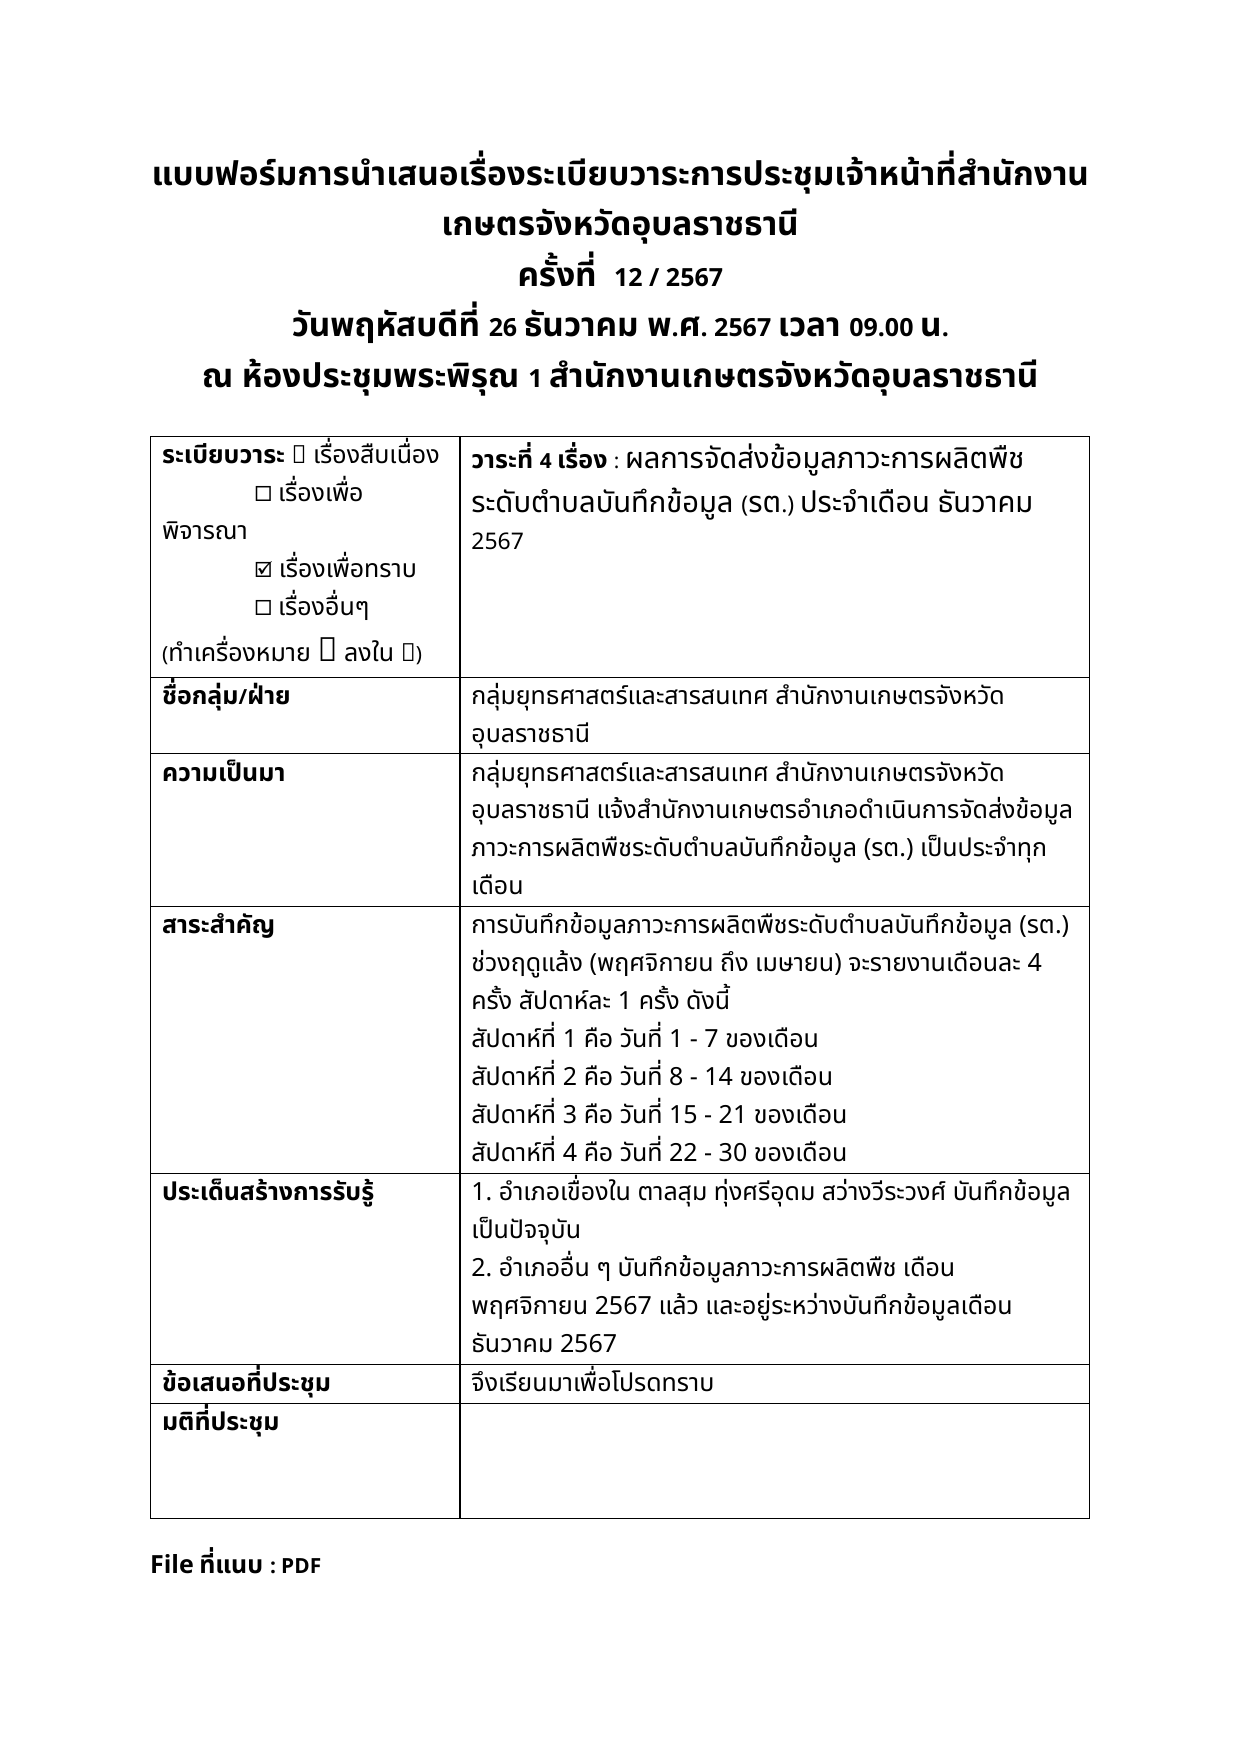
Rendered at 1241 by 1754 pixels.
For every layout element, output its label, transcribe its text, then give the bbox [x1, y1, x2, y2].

table_cell จึงเรียนมาเพื่อโปรดทราบ [461, 1365, 1089, 1403]
table_cell สาระสำคัญ [151, 907, 459, 1173]
text ณ ห้องประชุมพระพิรุณ 1 สำนักงานเกษตรจังหวัดอุบลราชธานี [150, 352, 1090, 402]
table_cell มติที่ประชุม [151, 1404, 459, 1518]
table_header ระเบียบวาระ เรื่องสืบเนื่อง เรื่องเพื่อพิจารณา เรื่องเพื่อทราบ เรื่องอื่นๆ (ทำเครื่องหมาย ลงใน ) [151, 437, 459, 677]
table_cell ชื่อกลุ่ม/ฝ่าย [151, 678, 459, 753]
table_header วาระที่ 4 เรื่อง : ผลการจัดส่งข้อมูลภาวะการผลิตพืชระดับตำบลบันทึกข้อมูล (รต.) ประจำเดือน ธันวาคม 2567 [461, 437, 1089, 677]
text แบบฟอร์มการนำเสนอเรื่องระเบียบวาระการประชุมเจ้าหน้าที่สำนักงานเกษตรจังหวัดอุบลราชธานี [150, 150, 1090, 251]
text File ที่แนบ : PDF [150, 1547, 1090, 1585]
table_cell การบันทึกข้อมูลภาวะการผลิตพืชระดับตำบลบันทึกข้อมูล (รต.) ช่วงฤดูแล้ง (พฤศจิกายน ถึง เมษายน) จะรายงานเดือนละ 4 ครั้ง สัปดาห์ละ 1 ครั้ง ดังนี้ สัปดาห์ที่ 1 คือ วันที่ 1 - 7 ของเดือน สัปดาห์ที่ 2 คือ วันที่ 8 - 14 ของเดือน สัปดาห์ที่ 3 คือ วันที่ 15 - 21 ของเดือน สัปดาห์ที่ 4 คือ วันที่ 22 - 30 ของเดือน [461, 907, 1089, 1173]
table_cell [461, 1404, 1089, 1518]
table_cell ประเด็นสร้างการรับรู้ [151, 1174, 459, 1364]
table_cell ข้อเสนอที่ประชุม [151, 1365, 459, 1403]
table_cell กลุ่มยุทธศาสตร์และสารสนเทศ สำนักงานเกษตรจังหวัดอุบลราชธานี แจ้งสำนักงานเกษตรอำเภอดำเนินการจัดส่งข้อมูลภาวะการผลิตพืชระดับตำบลบันทึกข้อมูล (รต.) เป็นประจำทุกเดือน [461, 754, 1089, 906]
text วันพฤหัสบดีที่ 26 ธันวาคม พ.ศ. 2567 เวลา 09.00 น. [150, 301, 1090, 352]
table_cell กลุ่มยุทธศาสตร์และสารสนเทศ สำนักงานเกษตรจังหวัดอุบลราชธานี [461, 678, 1089, 753]
table_cell ความเป็นมา [151, 754, 459, 906]
table_cell 1. อำเภอเขื่องใน ตาลสุม ทุ่งศรีอุดม สว่างวีระวงศ์ บันทึกข้อมูลเป็นปัจจุบัน 2. อำเภออื่น ๆ บันทึกข้อมูลภาวะการผลิตพืช เดือน พฤศจิกายน 2567 แล้ว และอยู่ระหว่างบันทึกข้อมูลเดือน ธันวาคม 2567 [461, 1174, 1089, 1364]
text ครั้งที่ 12 / 2567 [150, 251, 1090, 301]
